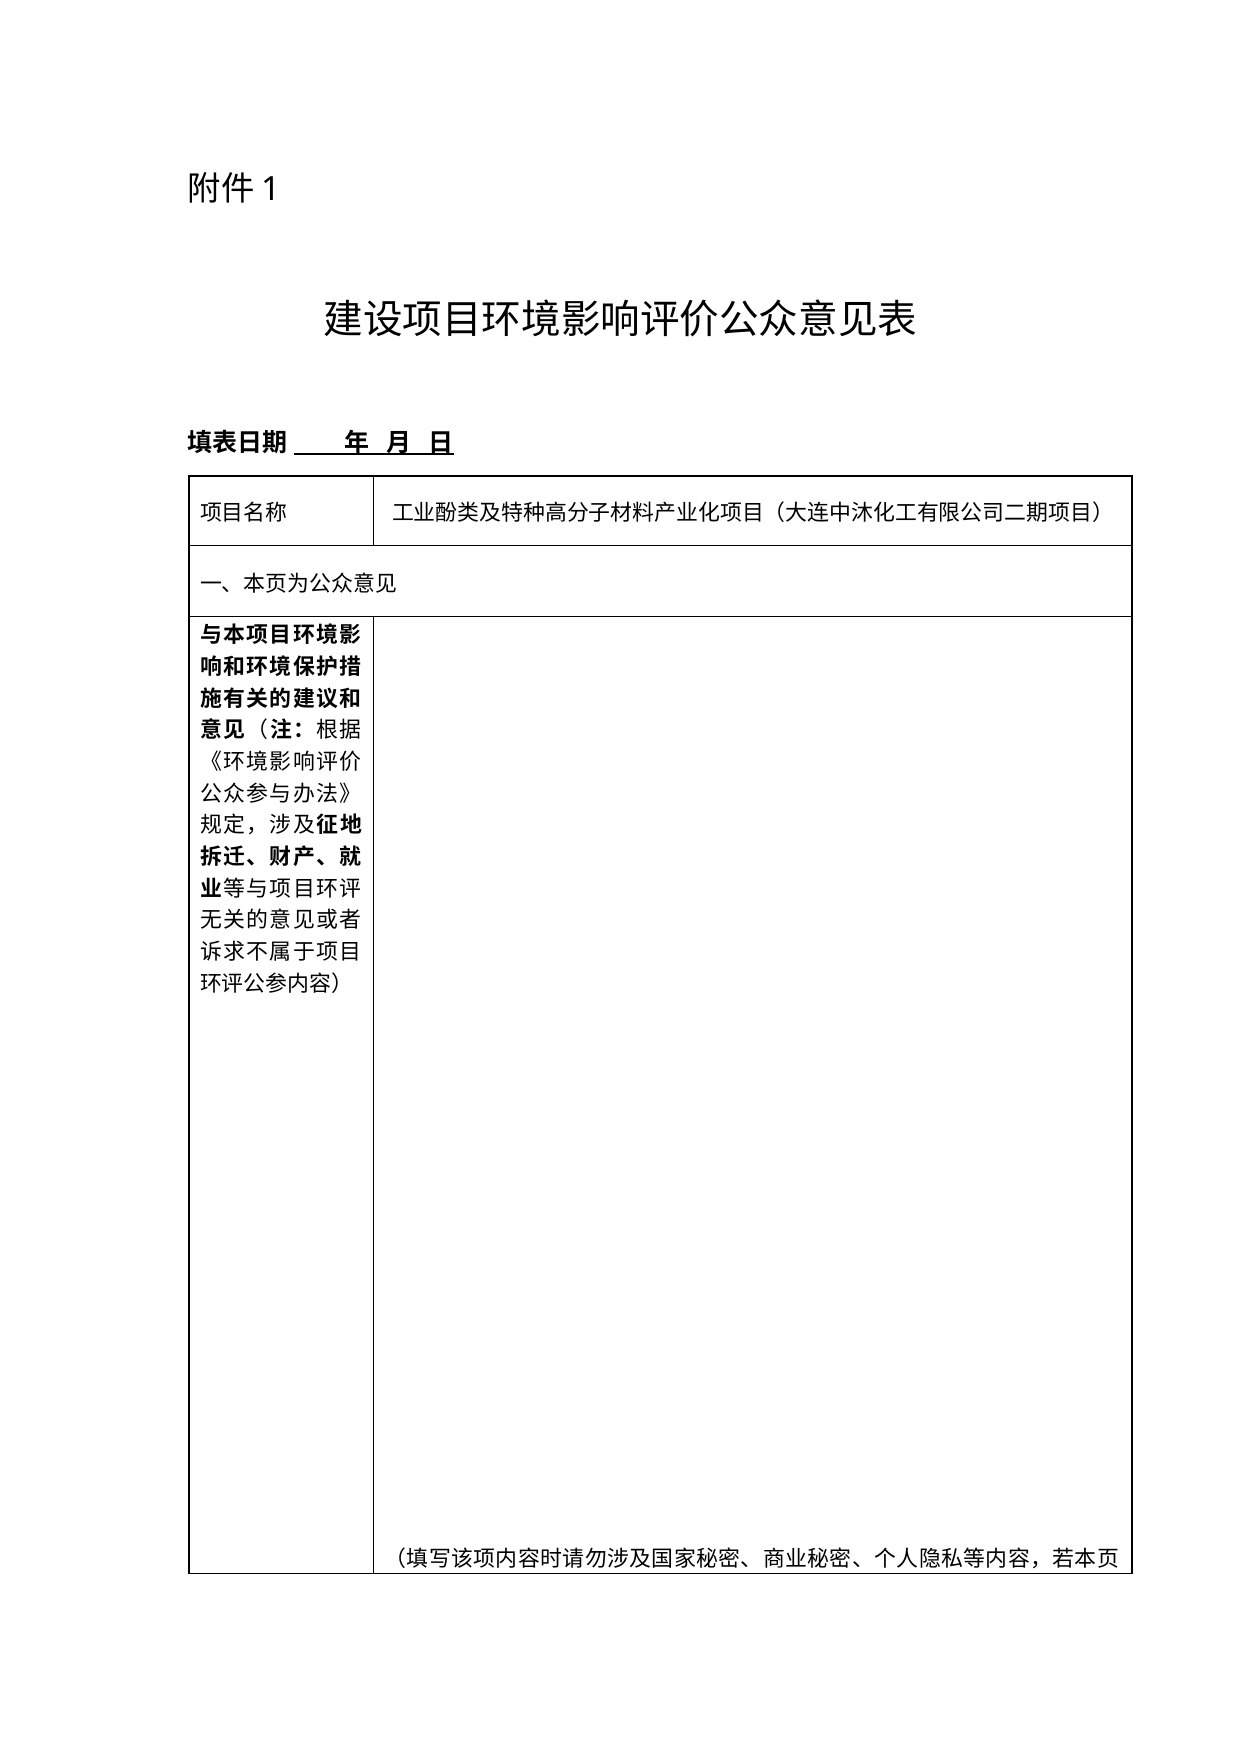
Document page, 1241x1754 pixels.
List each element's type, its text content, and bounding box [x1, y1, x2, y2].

text 附件1 [187, 162, 1053, 210]
text 建设项目环境影响评价公众意见表 [187, 288, 1053, 345]
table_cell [374, 617, 1131, 1572]
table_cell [190, 617, 373, 1572]
text 填表日期 年 月 日 [187, 422, 1053, 458]
table_header 项目名称 [190, 477, 373, 545]
table_cell 一、本页为公众意见 [190, 546, 1131, 616]
table_header 工业酚类及特种高分子材料产业化项目（大连中沐化工有限公司二期项目） [374, 477, 1131, 545]
